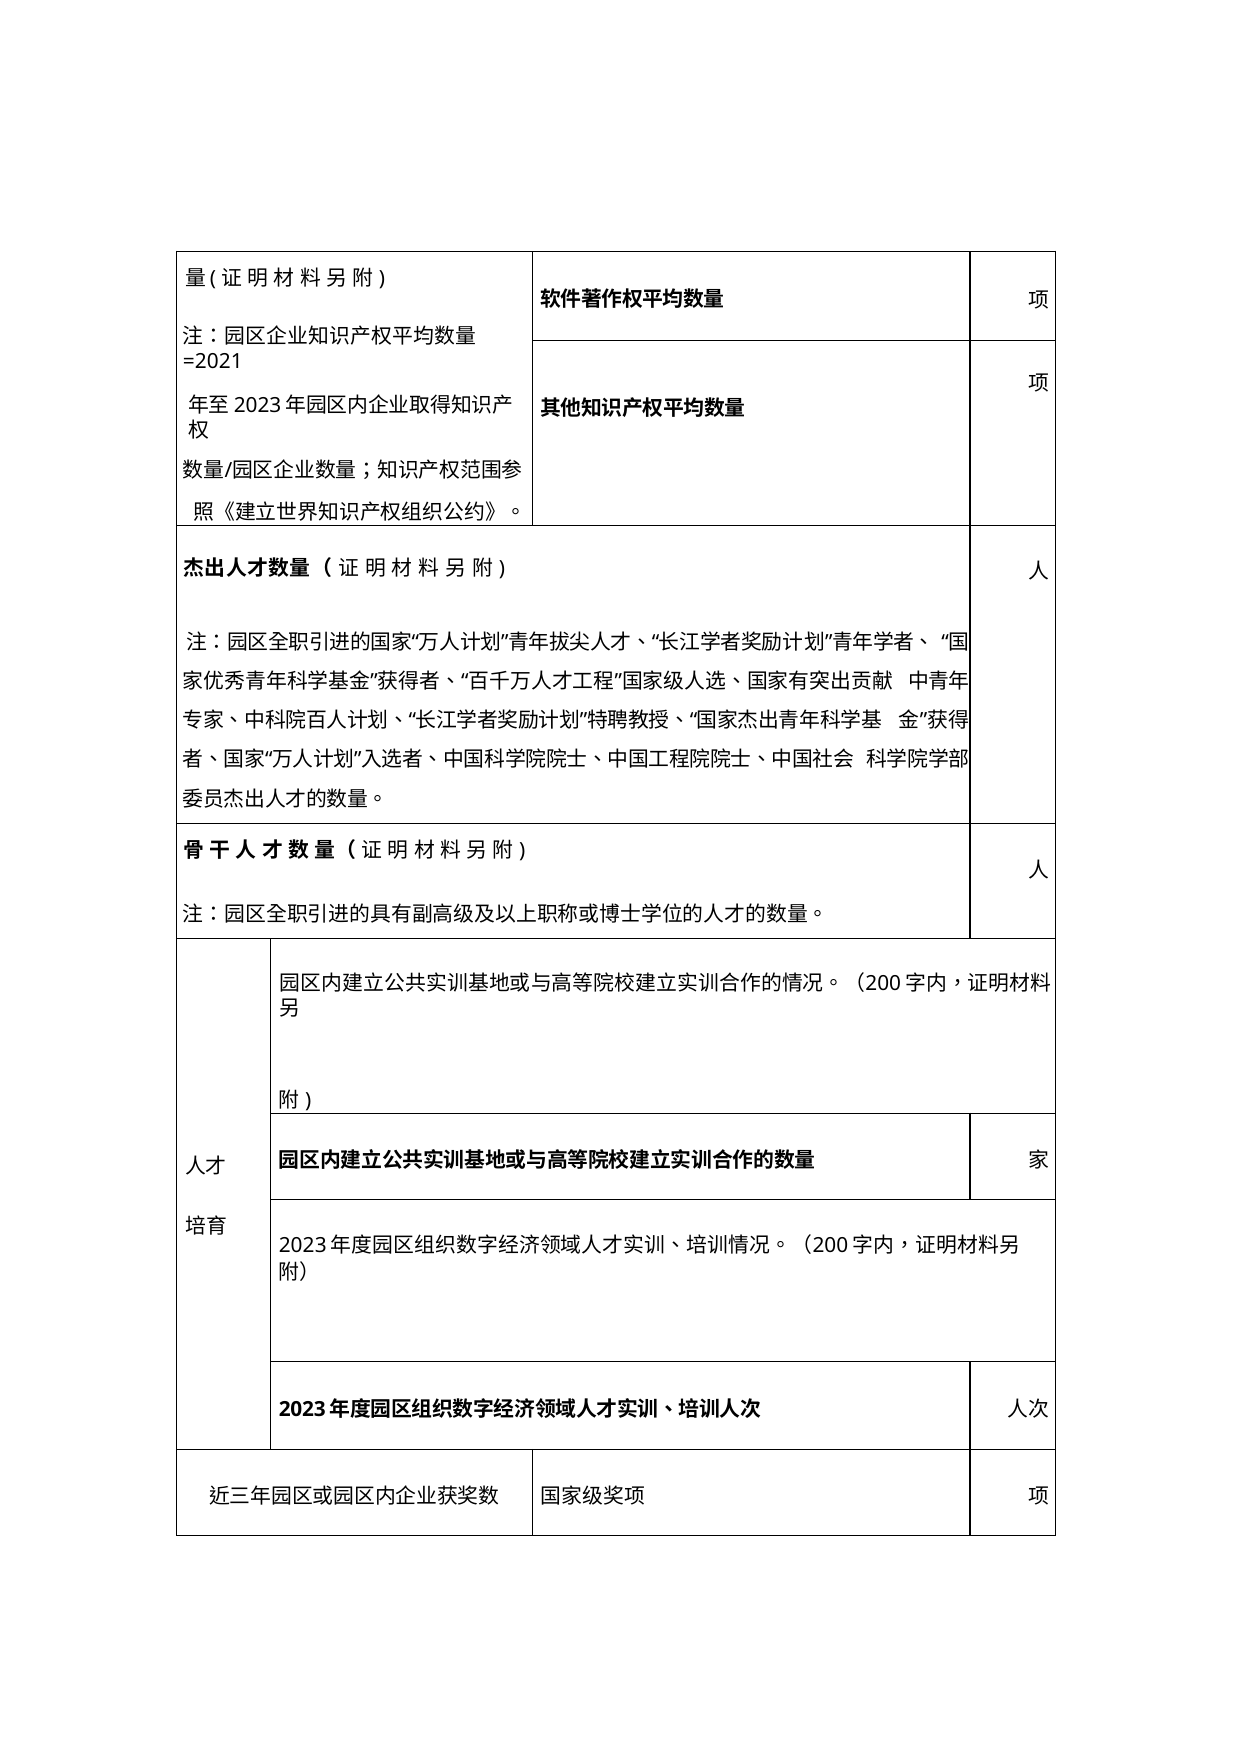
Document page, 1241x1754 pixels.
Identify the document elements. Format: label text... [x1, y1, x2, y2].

table_cell 骨 干 人 才 数 量（ 证 明 材 料 另 附 ) 注：园区全职引进的具有副高级及以上职称或博士学位的人才的数量。 [177, 824, 969, 938]
table_cell 人 [971, 824, 1055, 938]
table_cell 项 [971, 341, 1055, 524]
table_cell 人 [971, 526, 1055, 823]
table_header 软件著作权平均数量 [533, 252, 969, 339]
table_cell 项 [971, 1450, 1055, 1534]
table_cell 2023年度园区组织数字经济领域人才实训、培训人次 [271, 1362, 969, 1449]
table_cell 杰出人才数量（ 证 明 材 料 另 附 ) 注：园区全职引进的国家“万人计划”青年拔尖人才、“长江学者奖励计划”青年学者、 “国家优秀青年科学基金”获得者、“百千万人才工程”国家级人选、国家有突出贡献 中青年专家、中科院百人计划、“长江学者奖励计划”特聘教授、“国家杰出青年科学基 金”获得者、国家“万人计划”入选者、中国科学院院士、中国工程院院士、中国社会 科学院学部委员杰出人才的数量。 [177, 526, 969, 823]
table_cell 人次 [971, 1362, 1055, 1449]
table_cell 园区内建立公共实训基地或与高等院校建立实训合作的情况。（200字内，证明材料另 附 ) [271, 939, 1055, 1112]
table_cell 园区内建立公共实训基地或与高等院校建立实训合作的数量 [271, 1114, 969, 1199]
table_cell 2023年度园区组织数字经济领域人才实训、培训情况。（200字内，证明材料另附） [271, 1200, 1055, 1361]
table_cell 国家级奖项 [533, 1450, 969, 1534]
table_header 量 ( 证 明 材 料 另 附 ) 注：园区企业知识产权平均数量=2021 年至2023年园区内企业取得知识产权 数量/园区企业数量；知识产权范围参 照《建立世界知识产权组织公约》。 [177, 252, 532, 524]
table_cell 家 [971, 1114, 1055, 1199]
table_cell 近三年园区或园区内企业获奖数 [177, 1450, 532, 1534]
table_cell 人才 培育 [177, 939, 270, 1449]
table_header 项 [971, 252, 1055, 339]
table_cell 其他知识产权平均数量 [533, 341, 969, 524]
